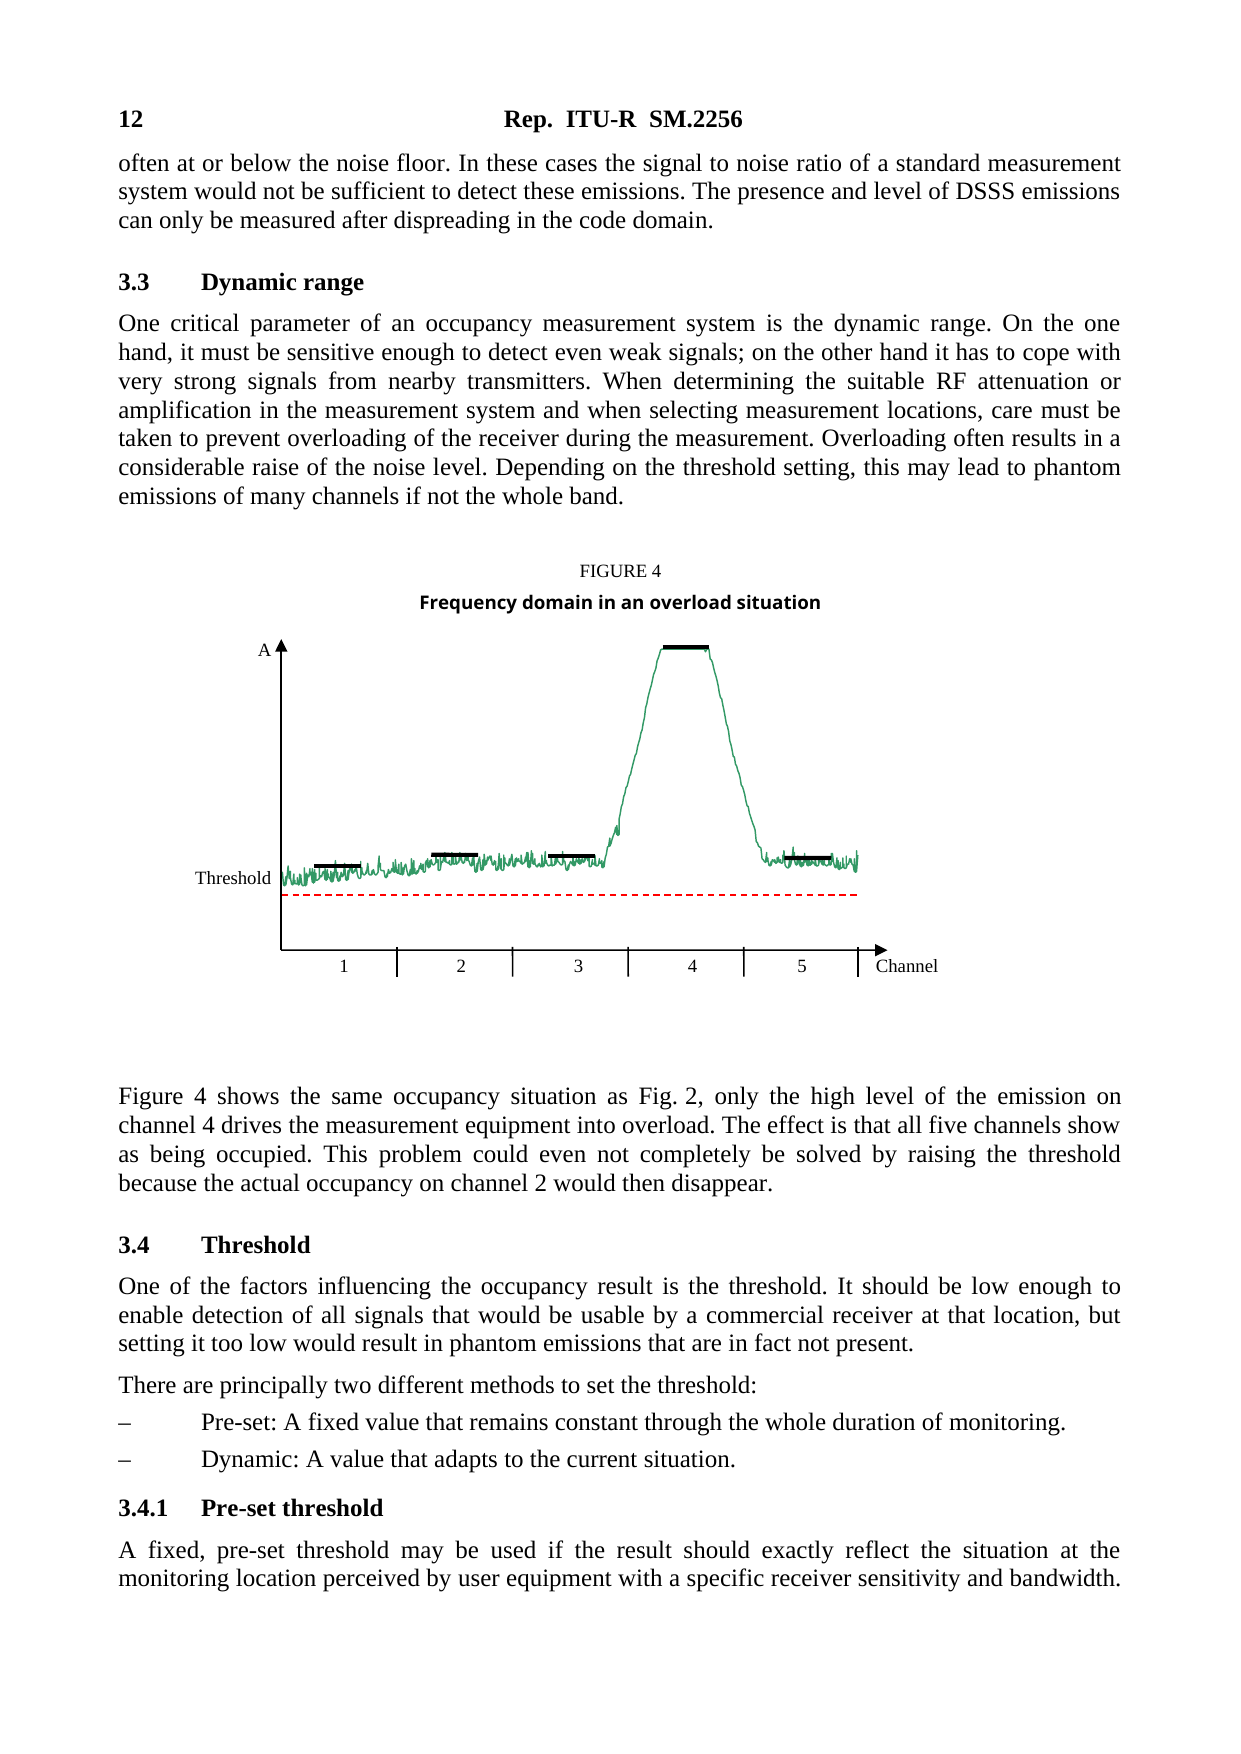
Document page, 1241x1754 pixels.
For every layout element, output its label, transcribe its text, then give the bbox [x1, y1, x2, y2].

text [118, 148, 1122, 234]
text One critical parameter of an occupancy measurement system is the dynamic range. On the one hand, it must be sensitive enough to detect even weak signals; on the other hand it has to cope with very strong signals from nearby transmitters. When determining the suitable RF attenuation or amplification in the measurement system and when selecting measurement locations, care must be taken to prevent overloading of the receiver during the measurement. Overloading often results in a considerable raise of the noise level. Depending on the threshold setting, this may lead to phantom emissions of many channels if not the whole band. [118, 308, 1122, 510]
text One of the factors influencing the occupancy result is the threshold. It should be low enough to enable detection of all signals that would be usable by a commercial receiver at that location, but setting it too low would result in phantom emissions that are in fact not present. [118, 1271, 1122, 1357]
text – Pre-set: A fixed value that remains constant through the whole duration of monitoring. [118, 1407, 1122, 1436]
text There are principally two different methods to set the threshold: [118, 1370, 1122, 1398]
text – Dynamic: A value that adapts to the current situation. [118, 1444, 1122, 1473]
title Frequency domain in an overload situation [118, 590, 1122, 615]
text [118, 1535, 1122, 1592]
subtitle 3.4.1 Pre-set threshold [118, 1493, 1122, 1522]
text Figure 4 [118, 560, 1122, 581]
text Figure 4 shows the same occupancy situation as Fig. 2, only the high level of the emission on channel 4 drives the measurement equipment into overload. The effect is that all five channels show as being occupied. This problem could even not completely be solved by raising the threshold because the actual occupancy on channel 2 would then disappear. [118, 1081, 1122, 1196]
subtitle 3.3 Dynamic range [118, 267, 1122, 296]
subtitle 3.4 Threshold [118, 1230, 1122, 1258]
